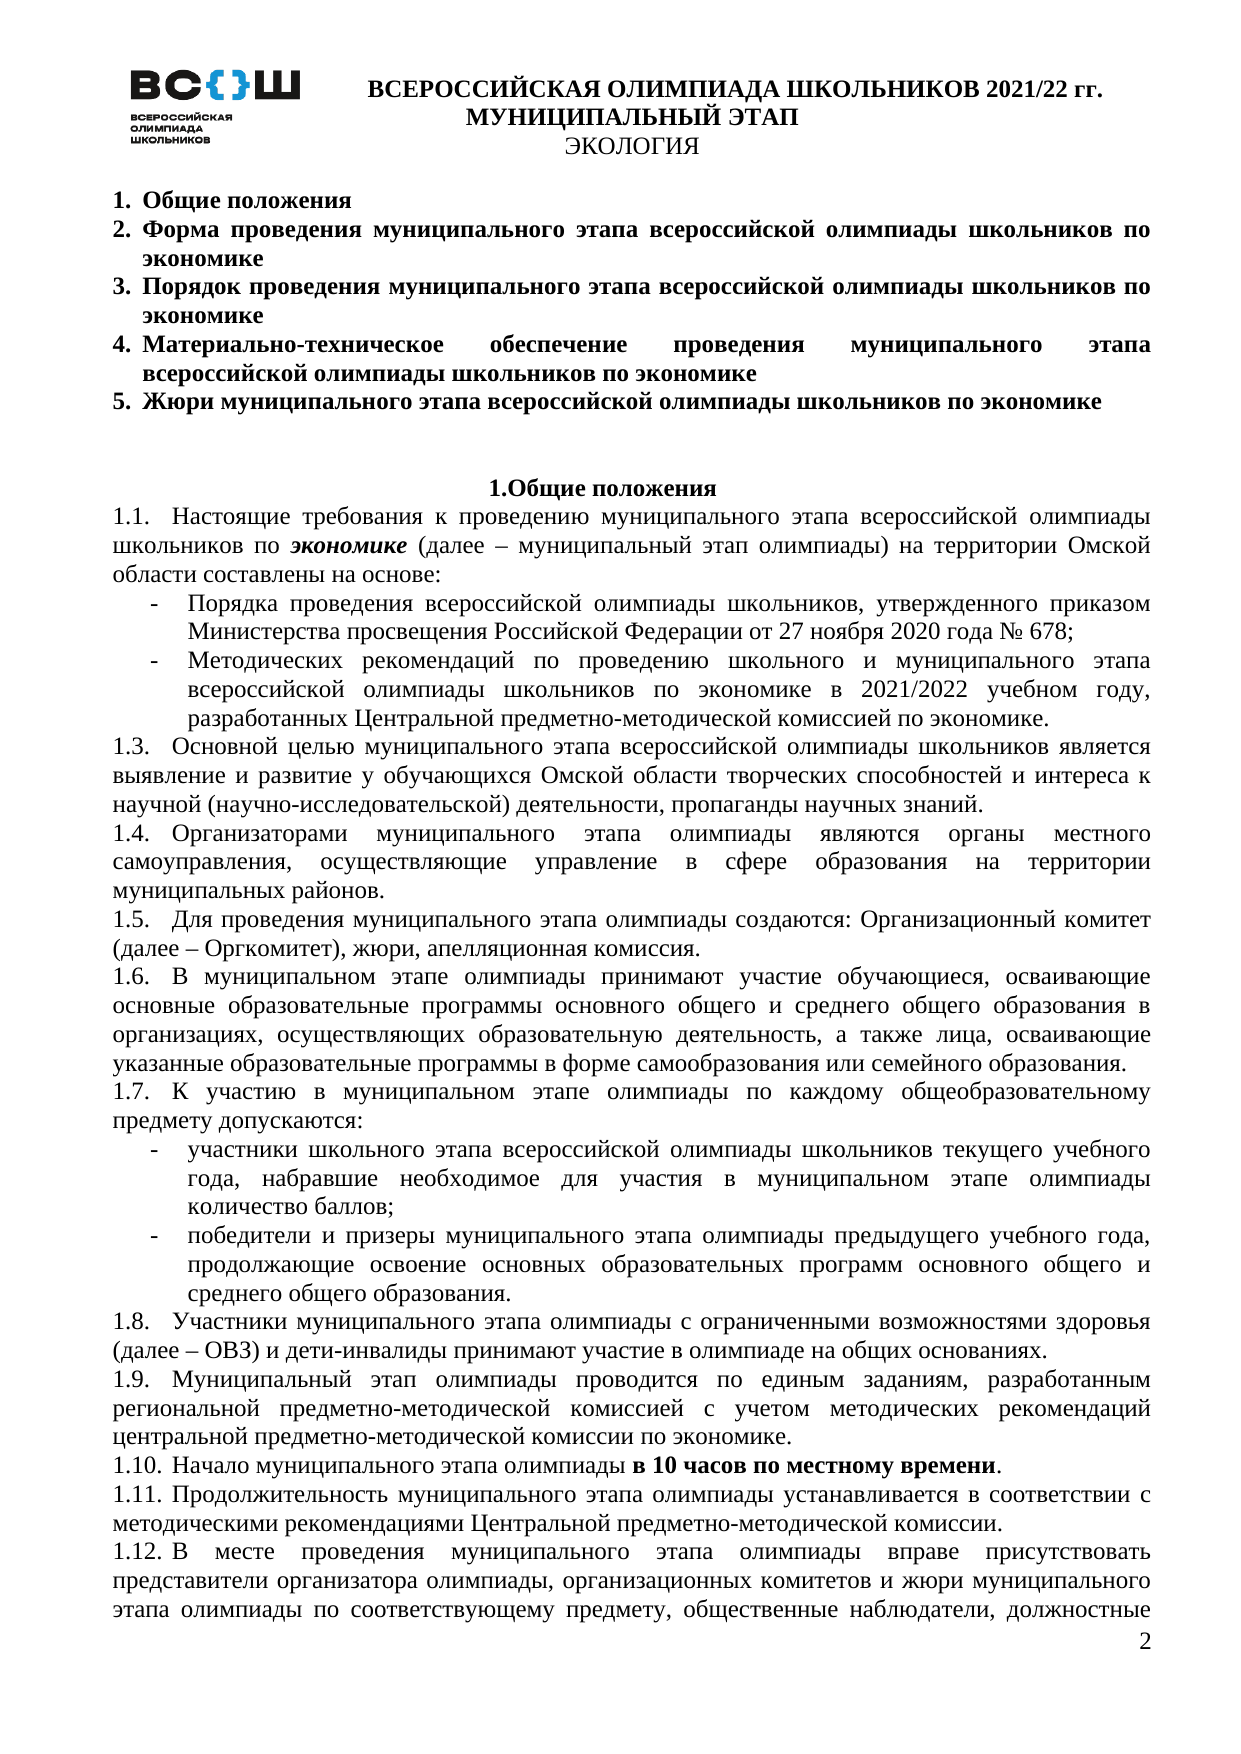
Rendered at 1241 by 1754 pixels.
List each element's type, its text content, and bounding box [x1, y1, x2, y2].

list Начало муниципального этапа олимпиады в 10 часов по местному времени. [112, 1450, 1152, 1479]
list Материально-техническое обеспечение проведения муниципального этапа всероссийской олимпиады школьников по экономике [112, 329, 1152, 386]
list Организаторами муниципального этапа олимпиады являются органы местного самоуправления, осуществляющие управление в сфере образования на территории муниципальных районов. [112, 818, 1152, 904]
picture [125, 57, 309, 174]
list Порядок проведения муниципального этапа всероссийской олимпиады школьников по экономике [112, 271, 1152, 329]
list Общие положения [112, 185, 1152, 214]
list Основной целью муниципального этапа всероссийской олимпиады школьников является выявление и развитие у обучающихся Омской области творческих способностей и интереса к научной (научно-исследовательской) деятельности, пропаганды научных знаний. [112, 731, 1152, 818]
list Порядка проведения всероссийской олимпиады школьников, утвержденного приказом Министерства просвещения Российской Федерации от 27 ноября 2020 года № 678; [150, 588, 1152, 645]
list участники школьного этапа всероссийской олимпиады школьников текущего учебного года, набравшие необходимое для участия в муниципальном этапе олимпиады количество баллов; [150, 1134, 1152, 1220]
list К участию в муниципальном этапе олимпиады по каждому общеобразовательному предмету допускаются: [112, 1076, 1152, 1134]
list Настоящие требования к проведению муниципального этапа всероссийской олимпиады школьников по экономике (далее – муниципальный этап олимпиады) на территории Омской области составлены на основе: [112, 501, 1152, 588]
text 1.Общие положения [112, 473, 1093, 501]
list Методических рекомендаций по проведению школьного и муниципального этапа всероссийской олимпиады школьников по экономике в 2021/2022 учебном году, разработанных Центральной предметно-методической комиссией по экономике. [150, 645, 1152, 731]
list Жюри муниципального этапа всероссийской олимпиады школьников по экономике [112, 386, 1152, 415]
list Продолжительность муниципального этапа олимпиады устанавливается в соответствии с методическими рекомендациями Центральной предметно-методической комиссии. [112, 1479, 1152, 1536]
list В муниципальном этапе олимпиады принимают участие обучающиеся, осваивающие основные образовательные программы основного общего и среднего общего образования в организациях, осуществляющих образовательную деятельность, а также лица, осваивающие указанные образовательные программы в форме самообразования или семейного образования. [112, 961, 1152, 1076]
list Муниципальный этап олимпиады проводится по единым заданиям, разработанным региональной предметно-методической комиссией с учетом методических рекомендаций центральной предметно-методической комиссии по экономике. [112, 1364, 1152, 1450]
list победители и призеры муниципального этапа олимпиады предыдущего учебного года, продолжающие освоение основных образовательных программ основного общего и среднего общего образования. [150, 1220, 1152, 1306]
list Форма проведения муниципального этапа всероссийской олимпиады школьников по экономике [112, 214, 1152, 271]
list Участники муниципального этапа олимпиады с ограниченными возможностями здоровья (далее – ОВЗ) и дети-инвалиды принимают участие в олимпиаде на общих основаниях. [112, 1306, 1152, 1364]
list Для проведения муниципального этапа олимпиады создаются: Организационный комитет (далее – Оргкомитет), жюри, апелляционная комиссия. [112, 904, 1152, 961]
